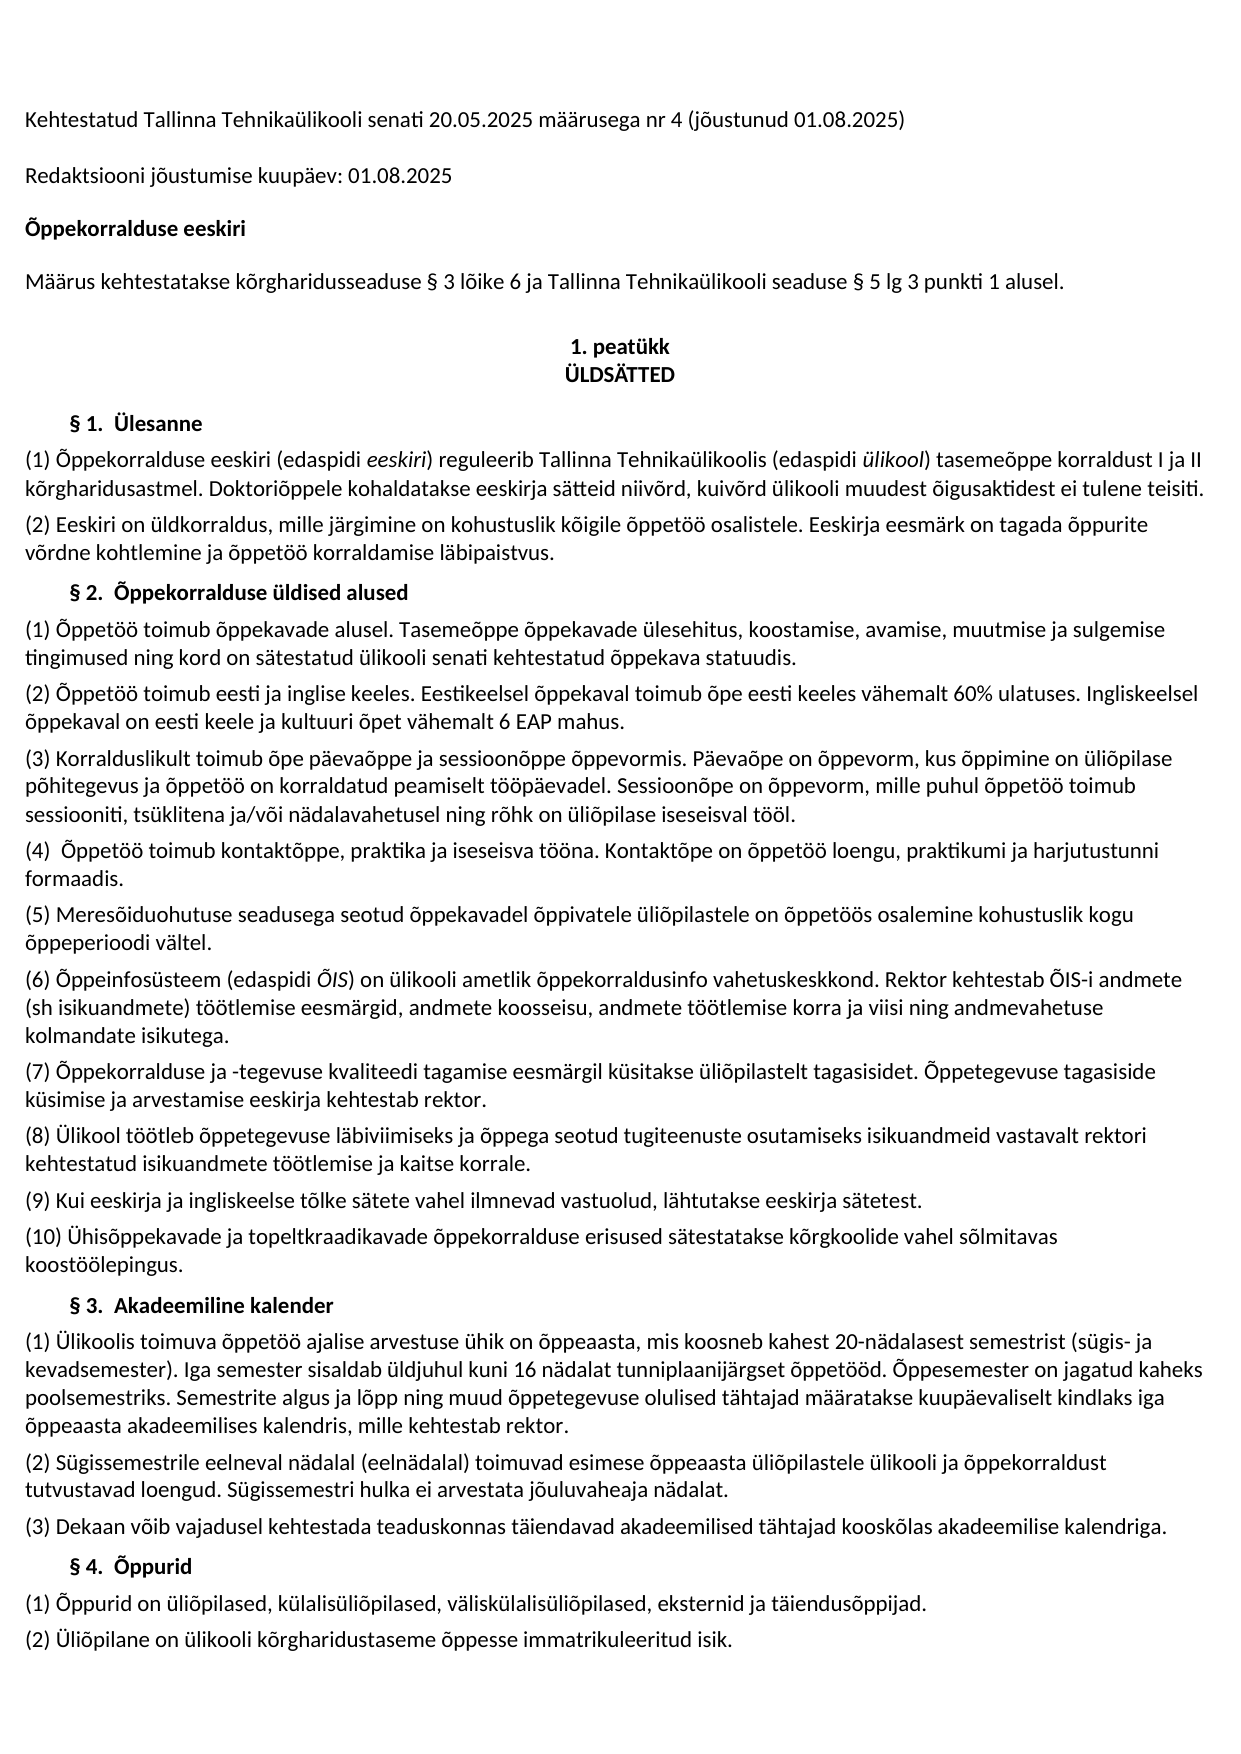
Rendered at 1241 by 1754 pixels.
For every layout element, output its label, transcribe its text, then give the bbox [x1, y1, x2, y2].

list Ülikoolis toimuva õppetöö ajalise arvestuse ühik on õppeaasta, mis koosneb kahest 20-nädalasest semestrist (sügis- ja kevadsemester). Iga semester sisaldab üldjuhul kuni 16 nädalat tunniplaanijärgset õppetööd. Õppesemester on jagatud kaheks poolsemestriks. Semestrite algus ja lõpp ning muud õppetegevuse olulised tähtajad määratakse kuupäevaliselt kindlaks iga õppeaasta akadeemilises kalendris, mille kehtestab rektor. [25, 1327, 1215, 1439]
list Kui eeskirja ja ingliskeelse tõlke sätete vahel ilmnevad vastuolud, lähtutakse eeskirja sätetest. [25, 1186, 1215, 1214]
list Õppekorralduse üldised alused [69, 578, 1215, 607]
text Redaktsiooni jõustumise kuupäev: 01.08.2025 [25, 161, 1215, 189]
text Kehtestatud Tallinna Tehnikaülikooli senati 20.05.2025 määrusega nr 4 (jõustunud 01.08.2025) [25, 105, 1215, 133]
list Sügissemestrile eelneval nädalal (eelnädalal) toimuvad esimese õppeaasta üliõpilastele ülikooli ja õppekorraldust tutvustavad loengud. Sügissemestri hulka ei arvestata jõuluvaheaja nädalat. [25, 1448, 1215, 1504]
list Akadeemiline kalender [69, 1291, 1215, 1319]
list Meresõiduohutuse seadusega seotud õppekavadel õppivatele üliõpilastele on õppetöös osalemine kohustuslik kogu õppeperioodi vältel. [25, 900, 1215, 956]
list Korralduslikult toimub õpe päevaõppe ja sessioonõppe õppevormis. Päevaõpe on õppevorm, kus õppimine on üliõpilase põhitegevus ja õppetöö on korraldatud peamiselt tööpäevadel. Sessioonõpe on õppevorm, mille puhul õppetöö toimub sessiooniti, tsüklitena ja/või nädalavahetusel ning rõhk on üliõpilase iseseisval tööl. [25, 744, 1215, 828]
list Õppekorralduse ja -tegevuse kvaliteedi tagamise eesmärgil küsitakse üliõpilastelt tagasisidet. Õppetegevuse tagasiside küsimise ja arvestamise eeskirja kehtestab rektor. [25, 1057, 1215, 1113]
list Õppetöö toimub eesti ja inglise keeles. Eestikeelsel õppekaval toimub õpe eesti keeles vähemalt 60% ulatuses. Ingliskeelsel õppekaval on eesti keele ja kultuuri õpet vähemalt 6 EAP mahus. [25, 679, 1215, 735]
text Õppekorralduse eeskiri [25, 214, 683, 242]
list Dekaan võib vajadusel kehtestada teaduskonnas täiendavad akadeemilised tähtajad kooskõlas akadeemilise kalendriga. [25, 1512, 1215, 1540]
list Õppetöö toimub õppekavade alusel. Tasemeõppe õppekavade ülesehitus, koostamise, avamise, muutmise ja sulgemise tingimused ning kord on sätestatud ülikooli senati kehtestatud õppekava statuudis. [25, 615, 1215, 671]
list Ühisõppekavade ja topeltkraadikavade õppekorralduse erisused sätestatakse kõrgkoolide vahel sõlmitavas koostöölepingus. [25, 1222, 1215, 1278]
list Ülesanne [69, 409, 1215, 437]
list Õppurid [69, 1552, 1215, 1581]
list Üliõpilane on ülikooli kõrgharidustaseme õppesse immatrikuleeritud isik. [25, 1625, 1215, 1653]
subtitle ÜLDSÄTTED [25, 332, 1215, 388]
list Õppurid on üliõpilased, külalisüliõpilased, väliskülalisüliõpilased, eksternid ja täiendusõppijad. [25, 1589, 1215, 1617]
list Ülikool töötleb õppetegevuse läbiviimiseks ja õppega seotud tugiteenuste osutamiseks isikuandmeid vastavalt rektori kehtestatud isikuandmete töötlemise ja kaitse korrale. [25, 1122, 1215, 1178]
list Õppetöö toimub kontaktõppe, praktika ja iseseisva tööna. Kontaktõpe on õppetöö loengu, praktikumi ja harjutustunni formaadis. [25, 836, 1215, 892]
list Õppekorralduse eeskiri (edaspidi eeskiri) reguleerib Tallinna Tehnikaülikoolis (edaspidi ülikool) tasemeõppe korraldust I ja II kõrgharidusastmel. Doktoriõppele kohaldatakse eeskirja sätteid niivõrd, kuivõrd ülikooli muudest õigusaktidest ei tulene teisiti. [25, 446, 1215, 502]
list Eeskiri on üldkorraldus, mille järgimine on kohustuslik kõigile õppetöö osalistele. Eeskirja eesmärk on tagada õppurite võrdne kohtlemine ja õppetöö korraldamise läbipaistvus. [25, 510, 1215, 566]
list Õppeinfosüsteem (edaspidi ÕIS) on ülikooli ametlik õppekorraldusinfo vahetuskeskkond. Rektor kehtestab ÕIS-i andmete (sh isikuandmete) töötlemise eesmärgid, andmete koosseisu, andmete töötlemise korra ja viisi ning andmevahetuse kolmandate isikutega. [25, 965, 1215, 1049]
text Määrus kehtestatakse kõrgharidusseaduse § 3 lõike 6 ja Tallinna Tehnikaülikooli seaduse § 5 lg 3 punkti 1 alusel. [25, 267, 1215, 295]
